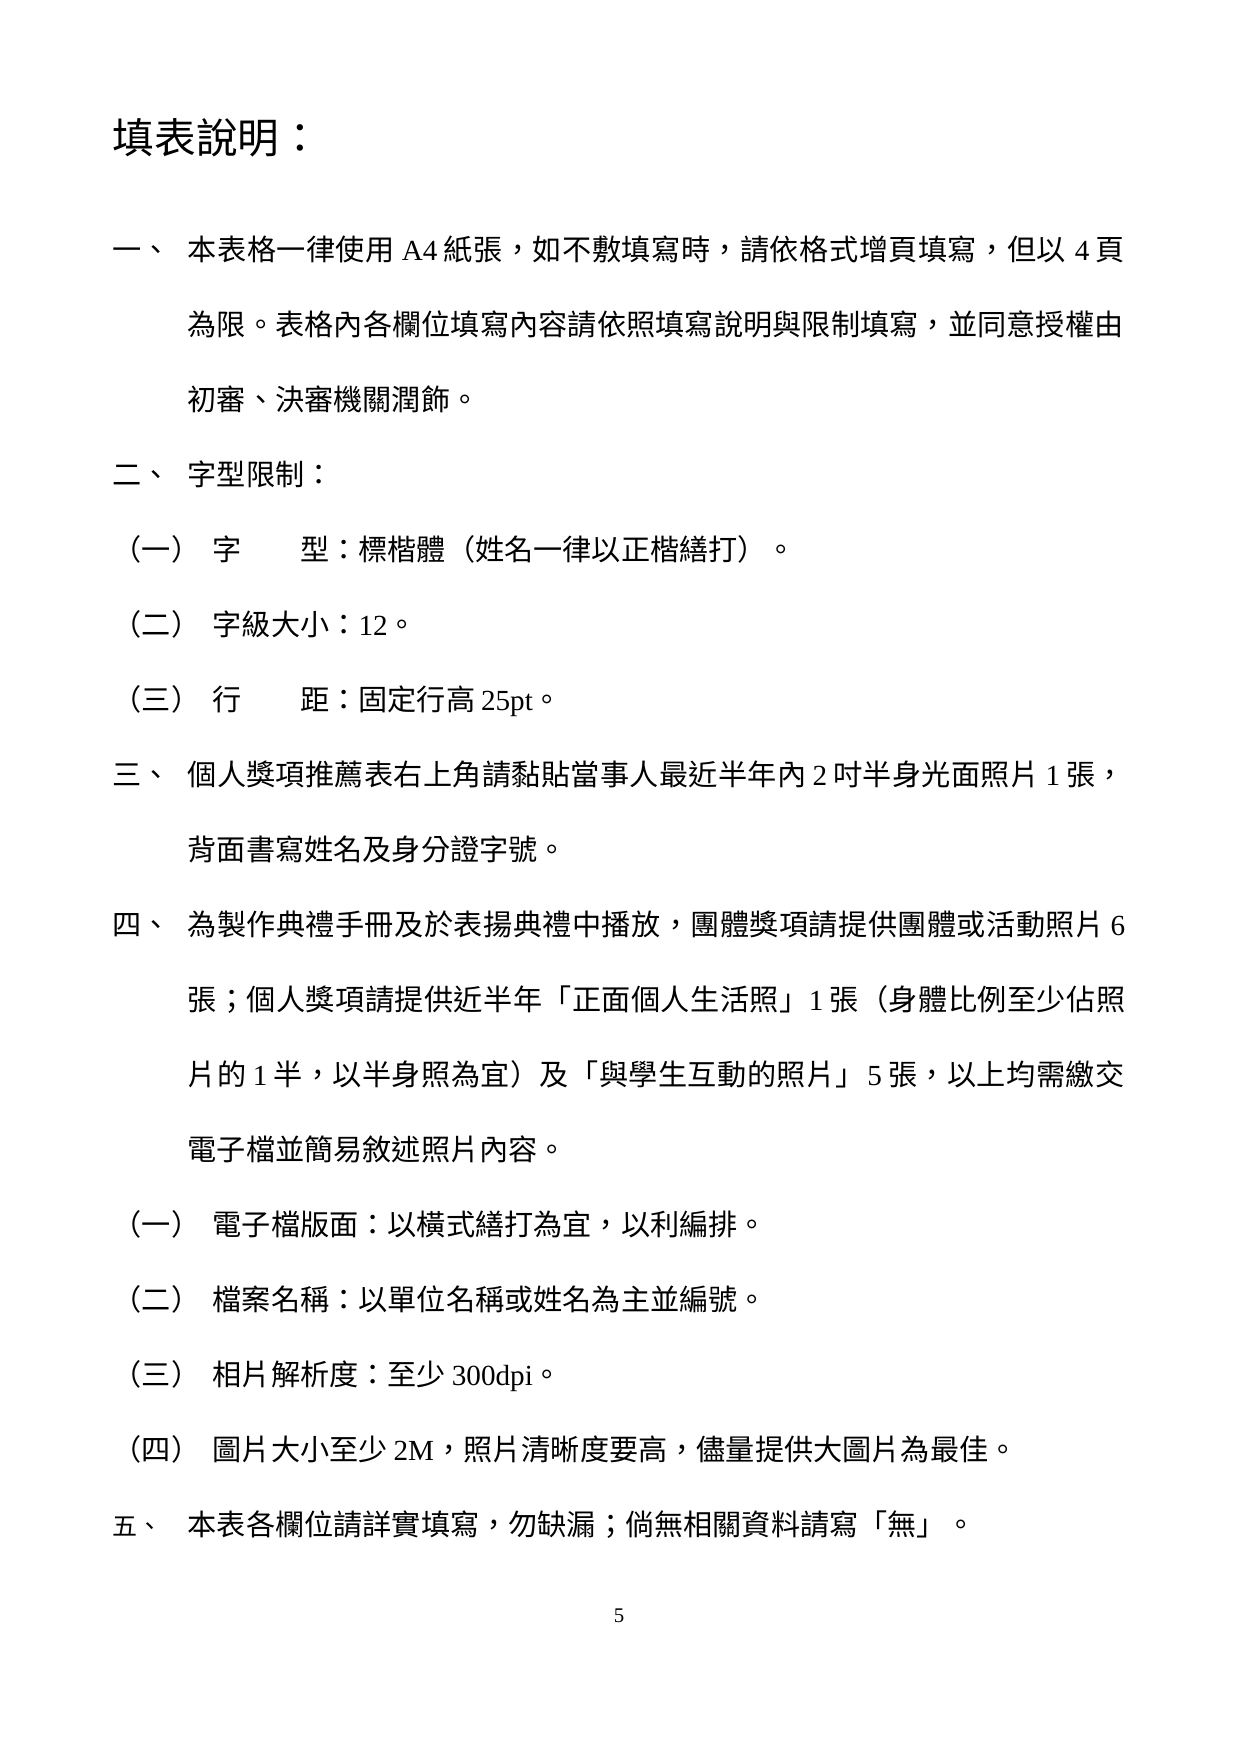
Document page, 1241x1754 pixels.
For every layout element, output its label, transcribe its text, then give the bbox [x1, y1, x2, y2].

list 電子檔版面：以橫式繕打為宜，以利編排。 [112, 1186, 1125, 1261]
list 本表各欄位請詳實填寫，勿缺漏；倘無相關資料請寫「無」。 [112, 1486, 1125, 1561]
list 相片解析度：至少300dpi。 [112, 1336, 1125, 1411]
list 行 距：固定行高25pt。 [112, 661, 1125, 736]
text 填表說明： [112, 98, 1125, 173]
list 檔案名稱：以單位名稱或姓名為主並編號。 [112, 1261, 1125, 1336]
list 為製作典禮手冊及於表揚典禮中播放，團體獎項請提供團體或活動照片6張；個人獎項請提供近半年「正面個人生活照」1張（身體比例至少佔照片的1半，以半身照為宜）及「與學生互動的照片」5張，以上均需繳交電子檔並簡易敘述照片內容。 [112, 886, 1125, 1186]
list 個人獎項推薦表右上角請黏貼當事人最近半年內2吋半身光面照片1張，背面書寫姓名及身分證字號。 [112, 736, 1125, 886]
list 本表格一律使用A4紙張，如不敷填寫時，請依格式增頁填寫，但以4頁為限。表格內各欄位填寫內容請依照填寫說明與限制填寫，並同意授權由初審、決審機關潤飾。 [112, 211, 1125, 436]
list 圖片大小至少2M，照片清晰度要高，儘量提供大圖片為最佳。 [112, 1411, 1125, 1486]
list 字級大小：12。 [112, 586, 1125, 661]
list 字型限制： [112, 436, 1125, 511]
list 字 型：標楷體（姓名一律以正楷繕打）。 [112, 511, 1125, 586]
